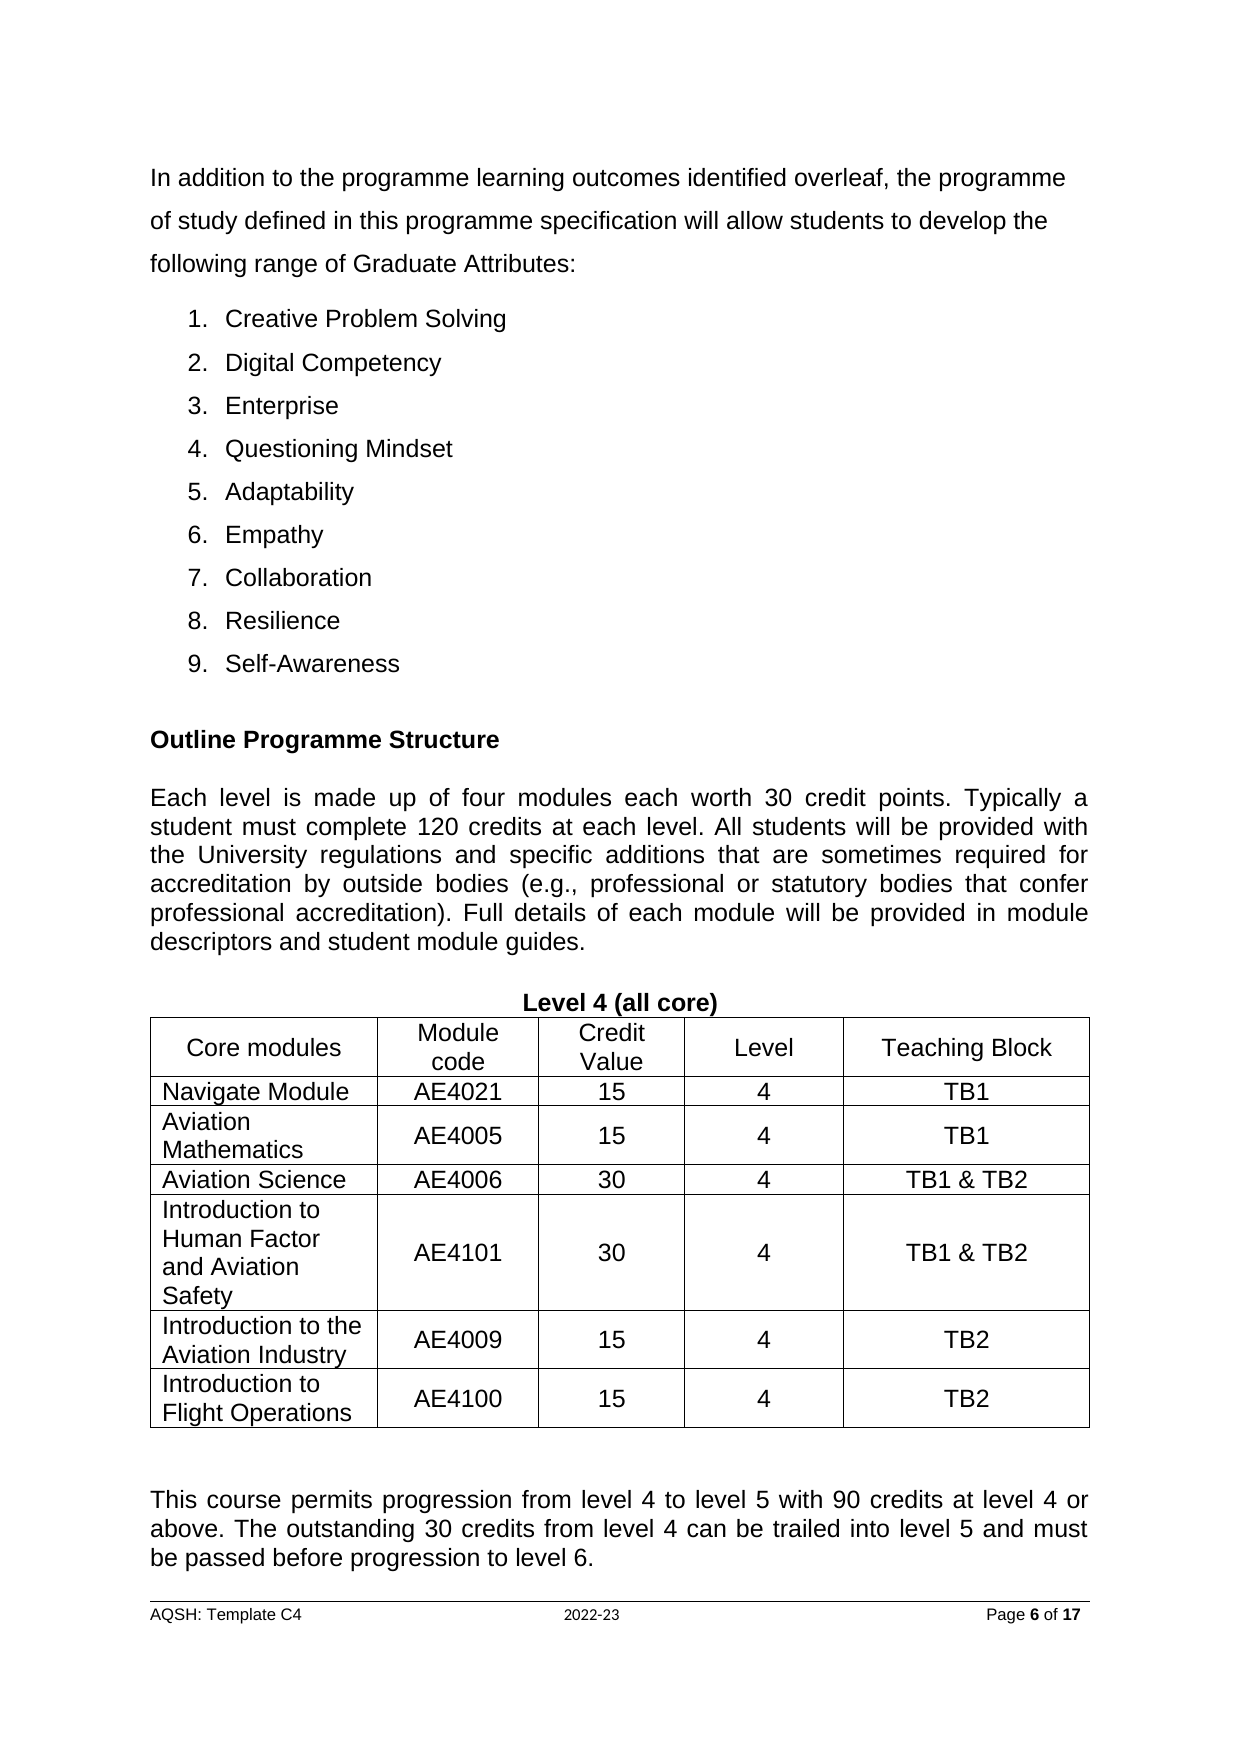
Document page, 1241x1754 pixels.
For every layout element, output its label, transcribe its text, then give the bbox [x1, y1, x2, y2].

table_cell Introduction to the Aviation Industry [151, 1311, 377, 1368]
table_cell AE4021 [378, 1077, 538, 1105]
table_cell 15 [539, 1077, 684, 1105]
table_cell AE4009 [378, 1311, 538, 1368]
table_cell TB1 & TB2 [844, 1165, 1089, 1194]
table_cell Aviation Science [151, 1165, 377, 1194]
subtitle Outline Programme Structure [150, 725, 1090, 754]
table_cell 4 [685, 1369, 843, 1427]
table_cell AE4101 [378, 1195, 538, 1310]
table_cell 30 [539, 1165, 684, 1194]
list Enterprise [187, 391, 1090, 419]
table_cell 4 [685, 1311, 843, 1368]
table_cell TB2 [844, 1369, 1089, 1427]
table_cell TB1 & TB2 [844, 1195, 1089, 1310]
table_cell AE4006 [378, 1165, 538, 1194]
table_cell 4 [685, 1106, 843, 1164]
table_cell 30 [539, 1195, 684, 1310]
list Creative Problem Solving [187, 304, 1090, 333]
table_cell Introduction to Flight Operations [151, 1369, 377, 1427]
text This course permits progression from level 4 to level 5 with 90 credits at level 4 or above. The outstanding 30 credits from level 4 can be trailed into level 5 and must be passed before progression to level 6. [150, 1485, 1090, 1572]
list Collaboration [187, 563, 1090, 592]
text In addition to the programme learning outcomes identified overleaf, the programme of study defined in this programme specification will allow students to develop the following range of Graduate Attributes: [150, 162, 1090, 277]
table_cell TB1 [844, 1077, 1089, 1105]
table_header Core modules [151, 1018, 377, 1076]
text Each level is made up of four modules each worth 30 credit points. Typically a student must complete 120 credits at each level. All students will be provided with the University regulations and specific additions that are sometimes required for accreditation by outside bodies (e.g., professional or statutory bodies that confer professional accreditation). Full details of each module will be provided in module descriptors and student module guides. [150, 783, 1090, 955]
table_cell 4 [685, 1195, 843, 1310]
table_cell 4 [685, 1077, 843, 1105]
table_header Module code [378, 1018, 538, 1076]
table_header Level [685, 1018, 843, 1076]
table_cell 4 [685, 1165, 843, 1194]
list Adaptability [187, 477, 1090, 506]
table_cell 15 [539, 1369, 684, 1427]
table_cell TB2 [844, 1311, 1089, 1368]
table_cell 15 [539, 1311, 684, 1368]
table_header Teaching Block [844, 1018, 1089, 1076]
list Empathy [187, 520, 1090, 549]
table_cell 15 [539, 1106, 684, 1164]
table_cell TB1 [844, 1106, 1089, 1164]
table_header Credit Value [539, 1018, 684, 1076]
list Questioning Mindset [187, 434, 1090, 462]
table_cell Introduction to Human Factor and Aviation Safety [151, 1195, 377, 1310]
subtitle Level 4 (all core) [150, 988, 1090, 1017]
table_cell AE4100 [378, 1369, 538, 1427]
table_cell AE4005 [378, 1106, 538, 1164]
list Resilience [187, 606, 1090, 635]
table_cell Navigate Module [151, 1077, 377, 1105]
list Self-Awareness [187, 649, 1090, 678]
table_cell Aviation Mathematics [151, 1106, 377, 1164]
list Digital Competency [187, 347, 1090, 376]
